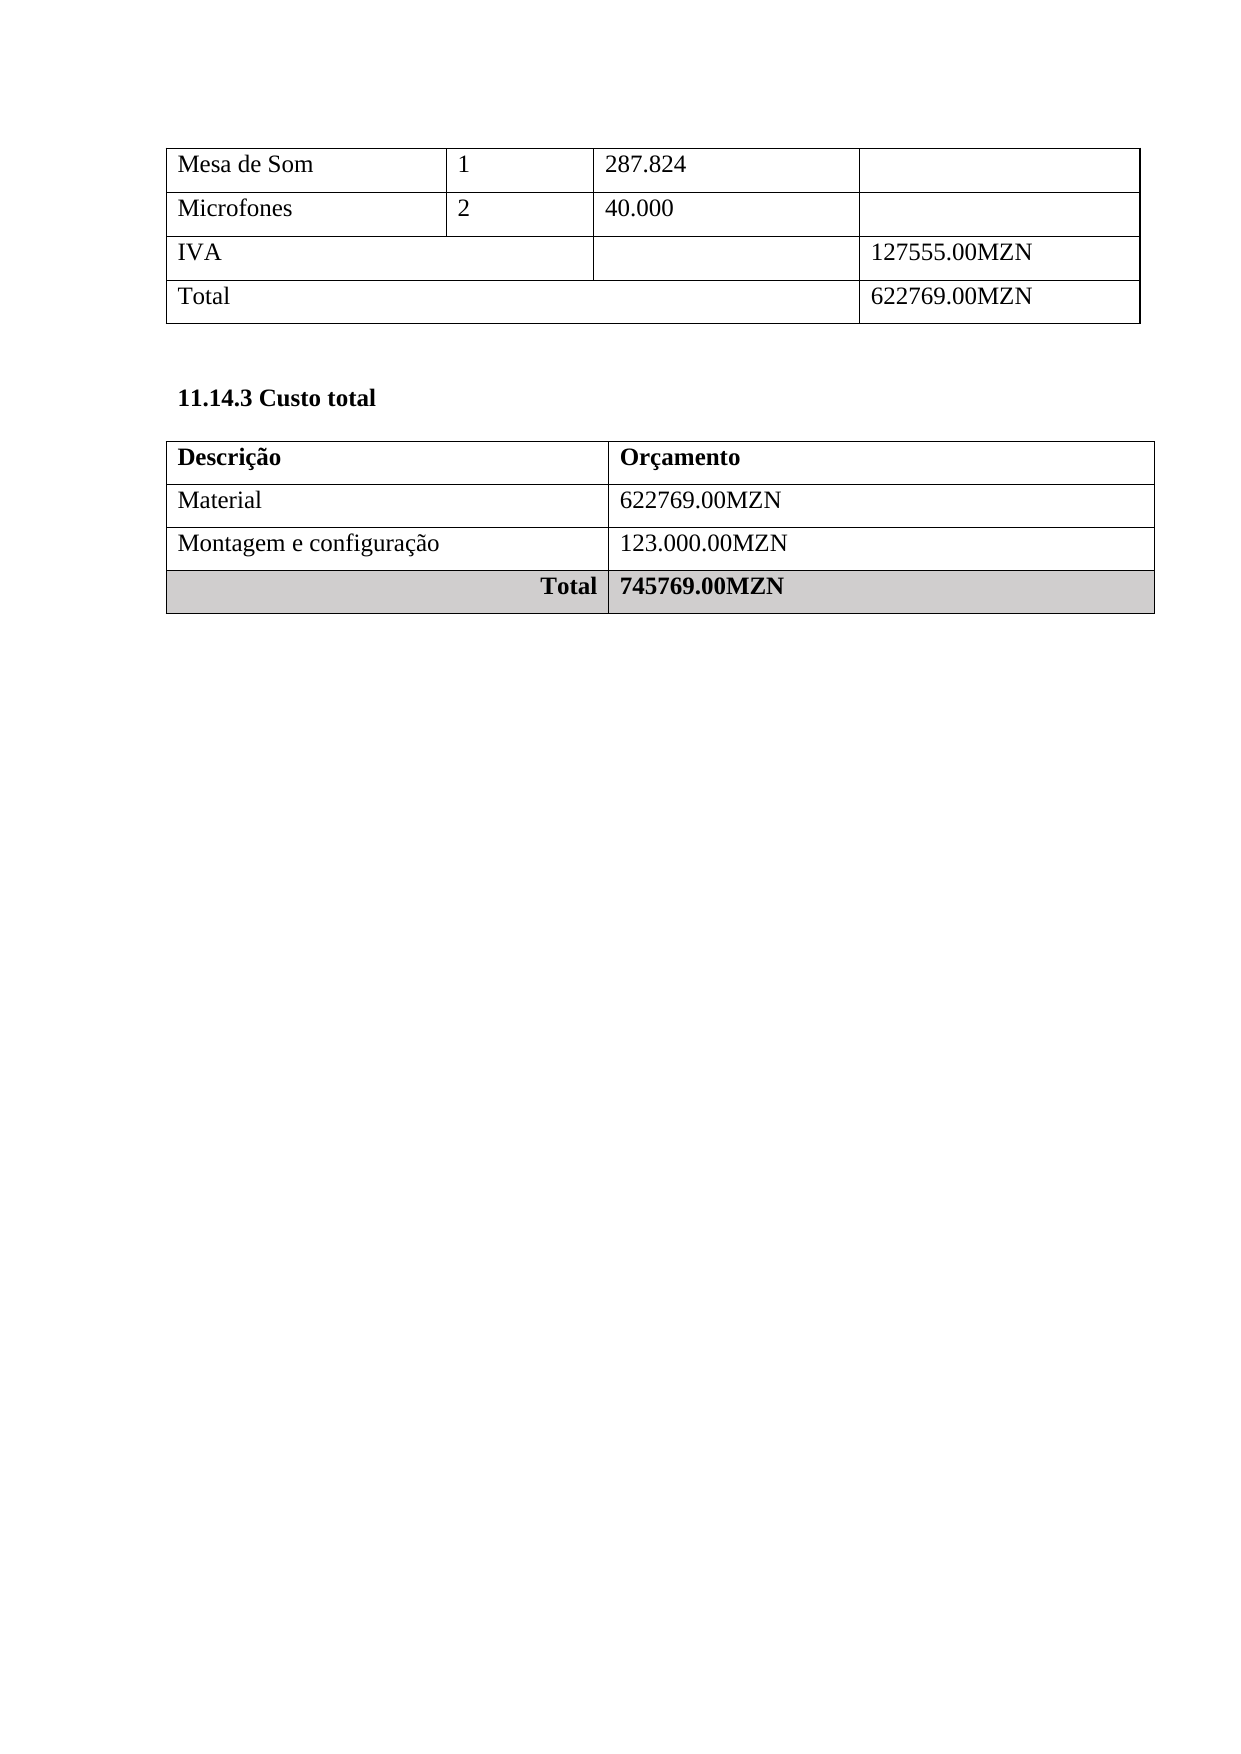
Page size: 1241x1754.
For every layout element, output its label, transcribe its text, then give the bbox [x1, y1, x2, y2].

table_cell 622769.00MZN [609, 485, 1154, 527]
table_cell Mesa de Som [167, 149, 446, 192]
table_cell 745769.00MZN [609, 571, 1154, 613]
table_cell [594, 237, 859, 280]
table_cell Material [167, 485, 608, 527]
table_cell 123.000.00MZN [609, 528, 1154, 570]
table_cell Total [167, 281, 859, 323]
table_header Orçamento [609, 442, 1154, 484]
table_cell Montagem e configuração [167, 528, 608, 570]
table_cell [860, 149, 1139, 192]
table_cell Total [167, 571, 608, 613]
table_cell [860, 193, 1139, 236]
table_cell 622769.00MZN [860, 281, 1139, 323]
table_cell 2 [447, 193, 593, 236]
table_cell IVA [167, 237, 593, 280]
table_cell 1 [447, 149, 593, 192]
table_cell 40.000 [594, 193, 859, 236]
subtitle 11.14.3 Custo total [177, 383, 1063, 412]
table_header Descrição [167, 442, 608, 484]
table_cell 127555.00MZN [860, 237, 1139, 280]
table_cell Microfones [167, 193, 446, 236]
table_cell 287.824 [594, 149, 859, 192]
